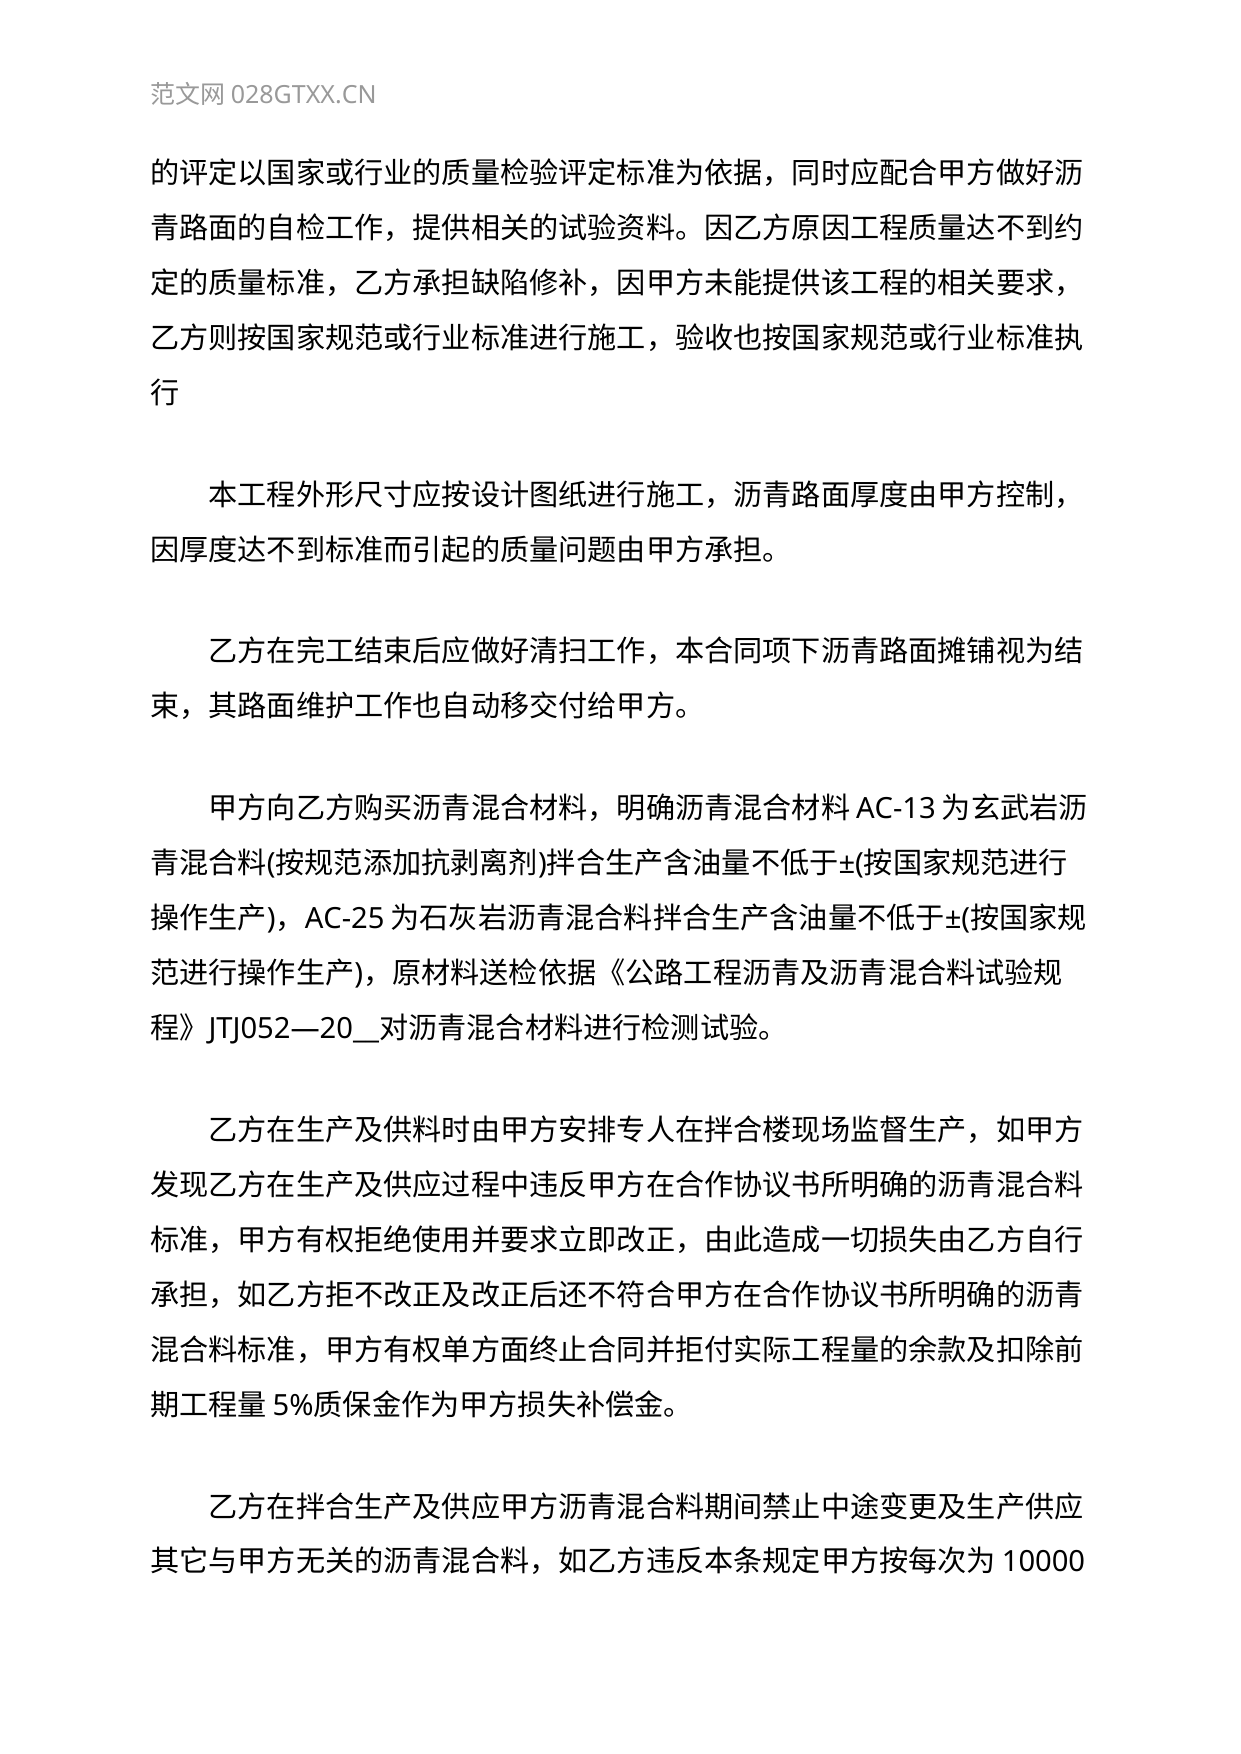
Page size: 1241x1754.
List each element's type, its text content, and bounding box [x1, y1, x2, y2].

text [150, 150, 1090, 412]
text 本工程外形尺寸应按设计图纸进行施工，沥青路面厚度由甲方控制，因厚度达不到标准而引起的质量问题由甲方承担。 [150, 471, 1090, 568]
text 甲方向乙方购买沥青混合材料，明确沥青混合材料AC-13为玄武岩沥青混合料(按规范添加抗剥离剂)拌合生产含油量不低于±(按国家规范进行操作生产)，AC-25为石灰岩沥青混合料拌合生产含油量不低于±(按国家规范进行操作生产)，原材料送检依据《公路工程沥青及沥青混合料试验规程》JTJ052—20__对沥青混合材料进行检测试验。 [150, 785, 1090, 1047]
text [150, 1483, 1090, 1580]
text 乙方在完工结束后应做好清扫工作，本合同项下沥青路面摊铺视为结束，其路面维护工作也自动移交付给甲方。 [150, 628, 1090, 725]
text 乙方在生产及供料时由甲方安排专人在拌合楼现场监督生产，如甲方发现乙方在生产及供应过程中违反甲方在合作协议书所明确的沥青混合料标准，甲方有权拒绝使用并要求立即改正，由此造成一切损失由乙方自行承担，如乙方拒不改正及改正后还不符合甲方在合作协议书所明确的沥青混合料标准，甲方有权单方面终止合同并拒付实际工程量的余款及扣除前期工程量5%质保金作为甲方损失补偿金。 [150, 1107, 1090, 1423]
